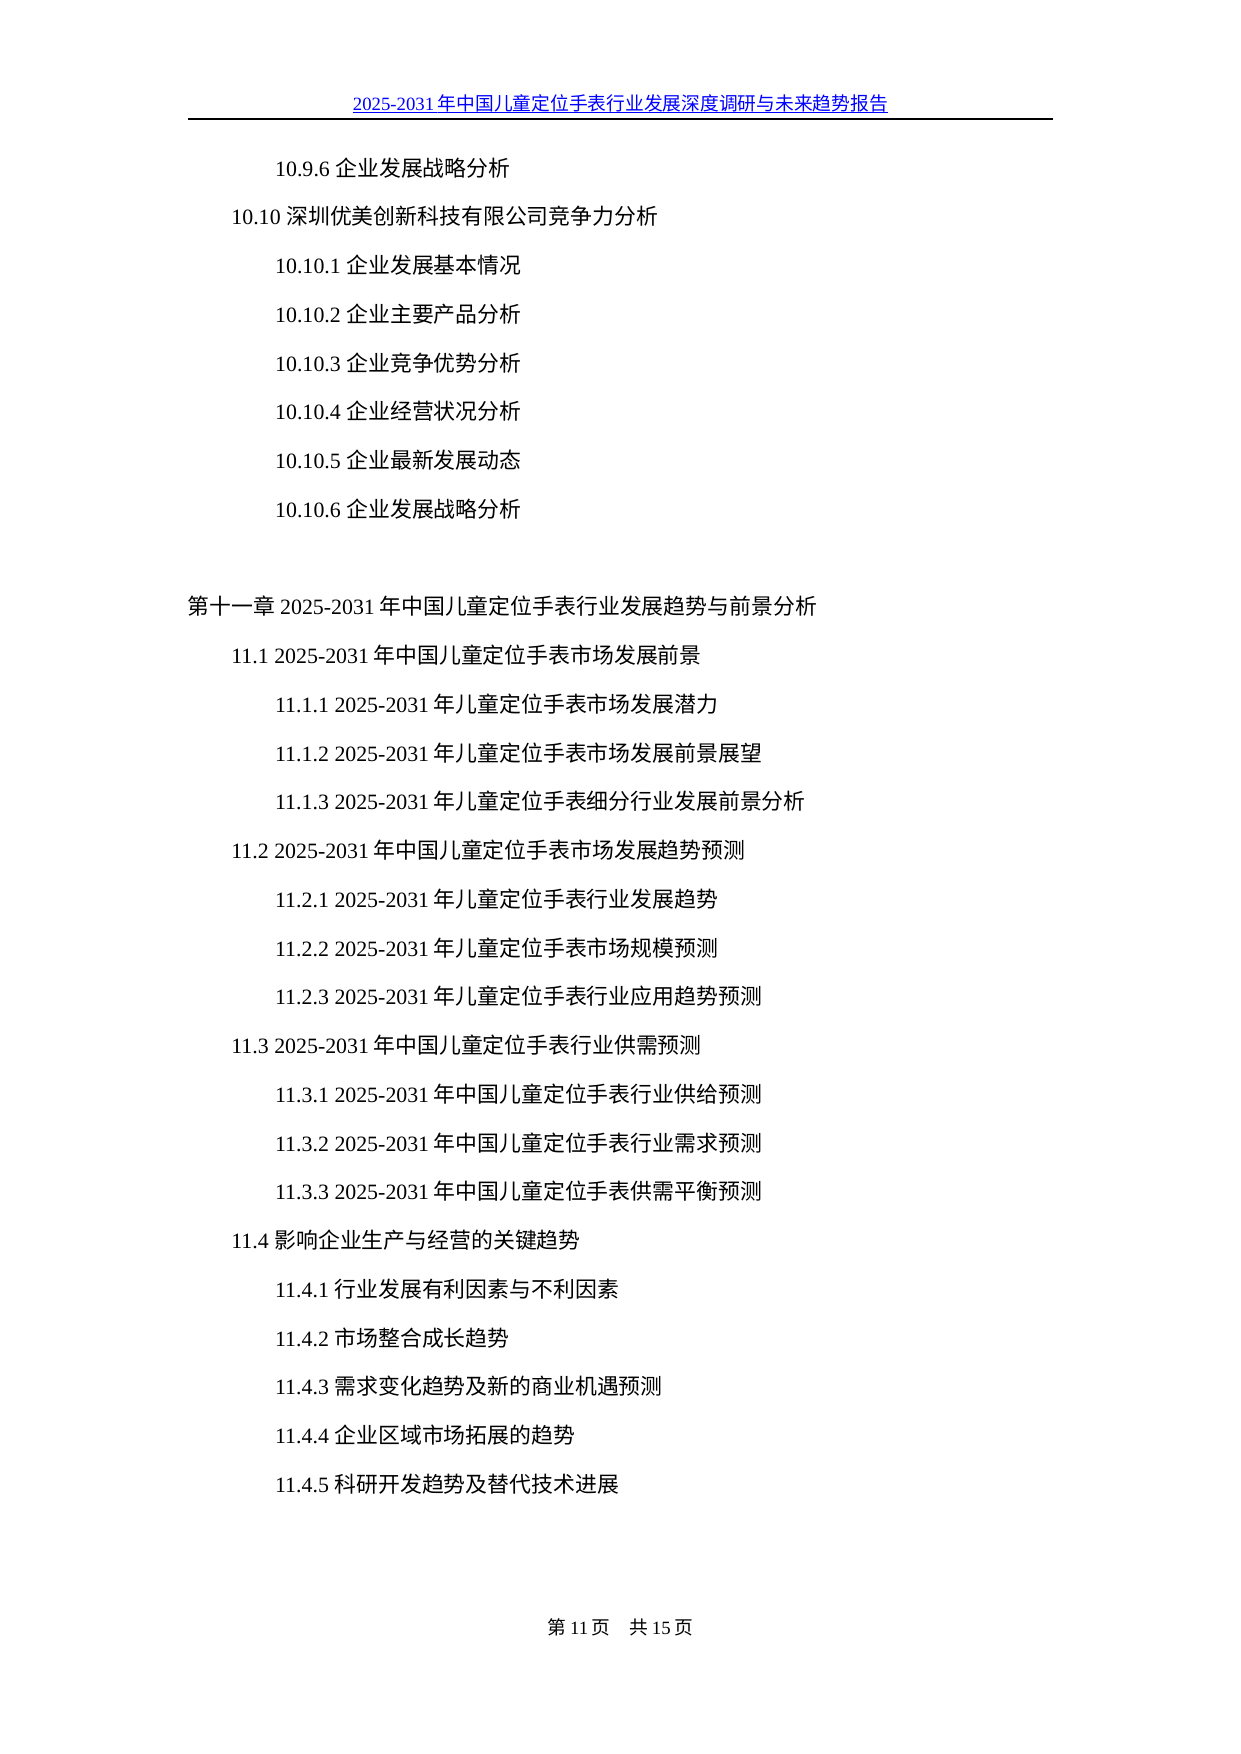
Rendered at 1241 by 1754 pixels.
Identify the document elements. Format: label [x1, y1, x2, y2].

text [187, 150, 1053, 1499]
